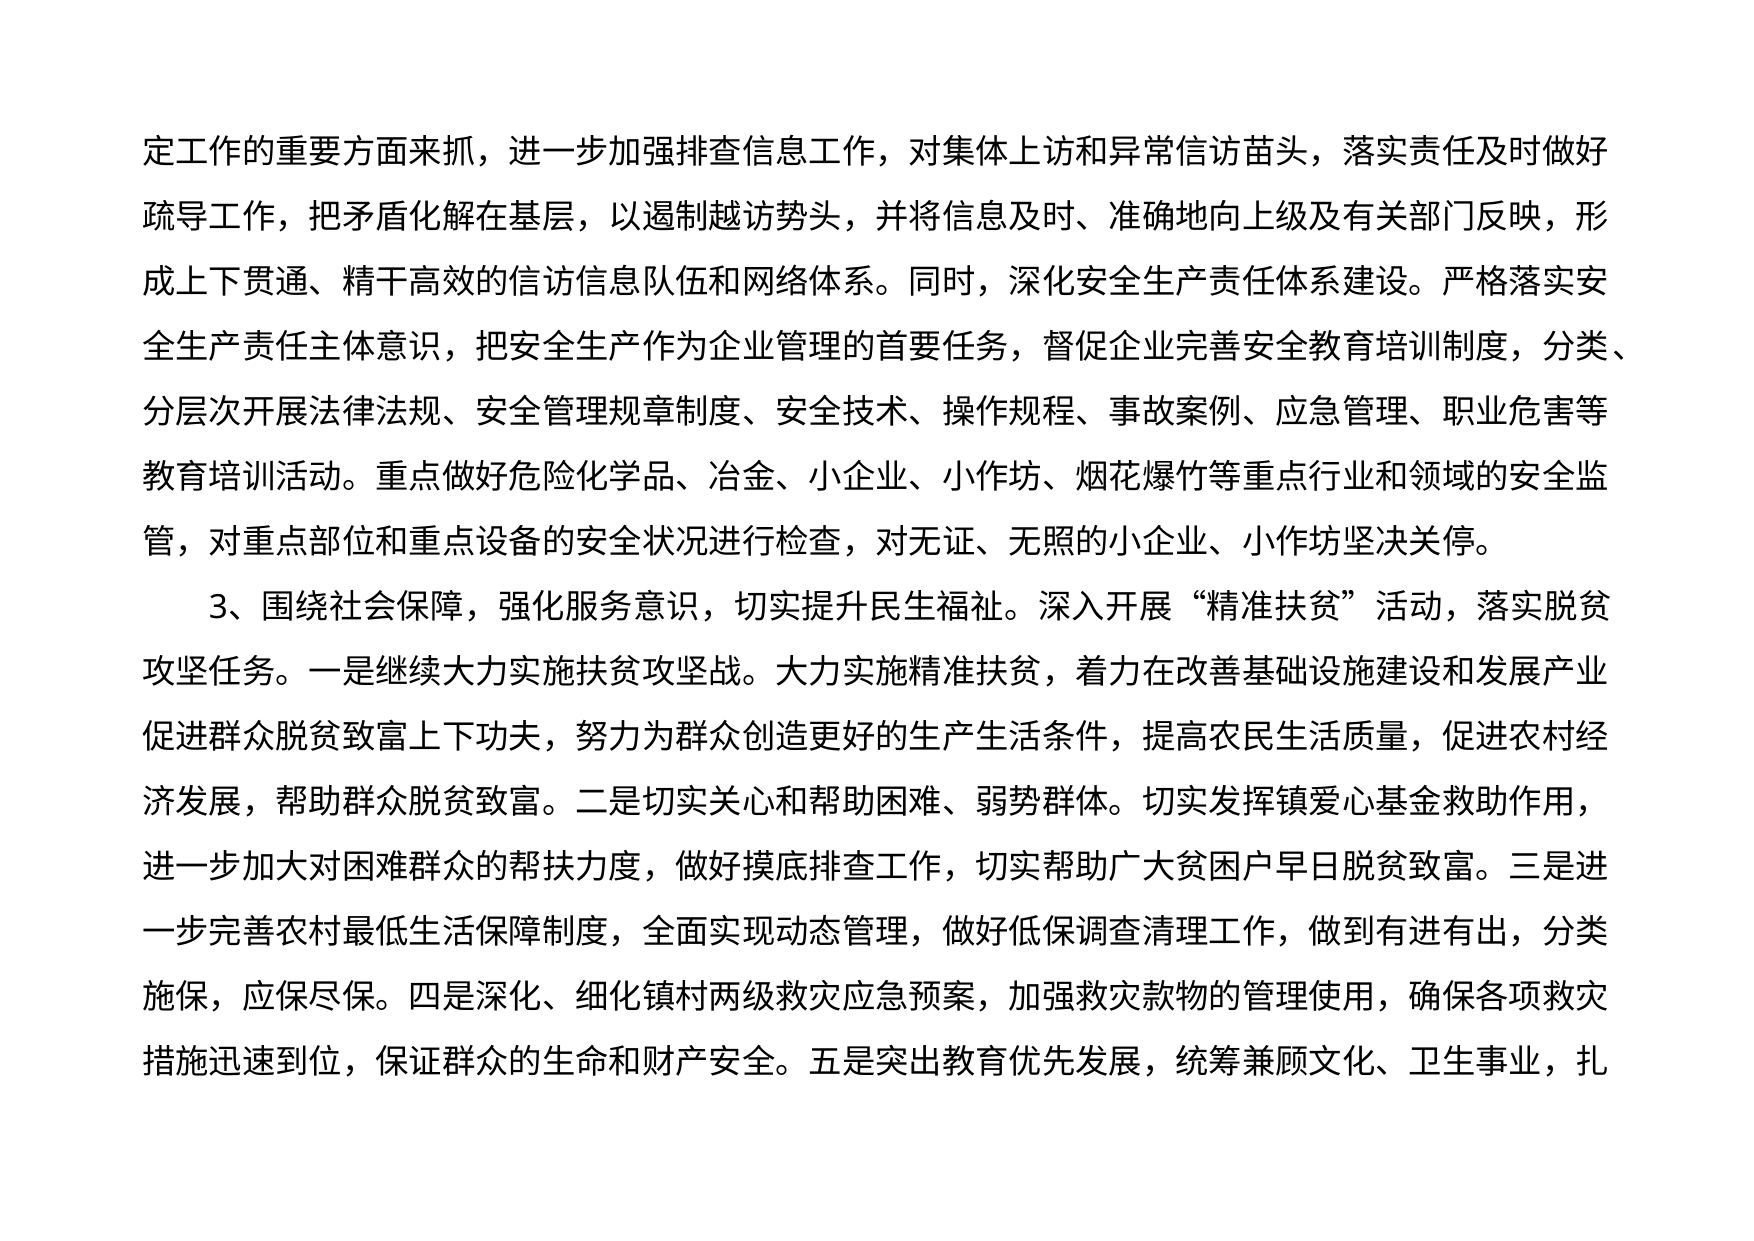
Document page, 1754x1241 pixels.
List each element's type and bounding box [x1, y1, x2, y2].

text [142, 571, 1612, 1091]
text [142, 116, 1612, 571]
